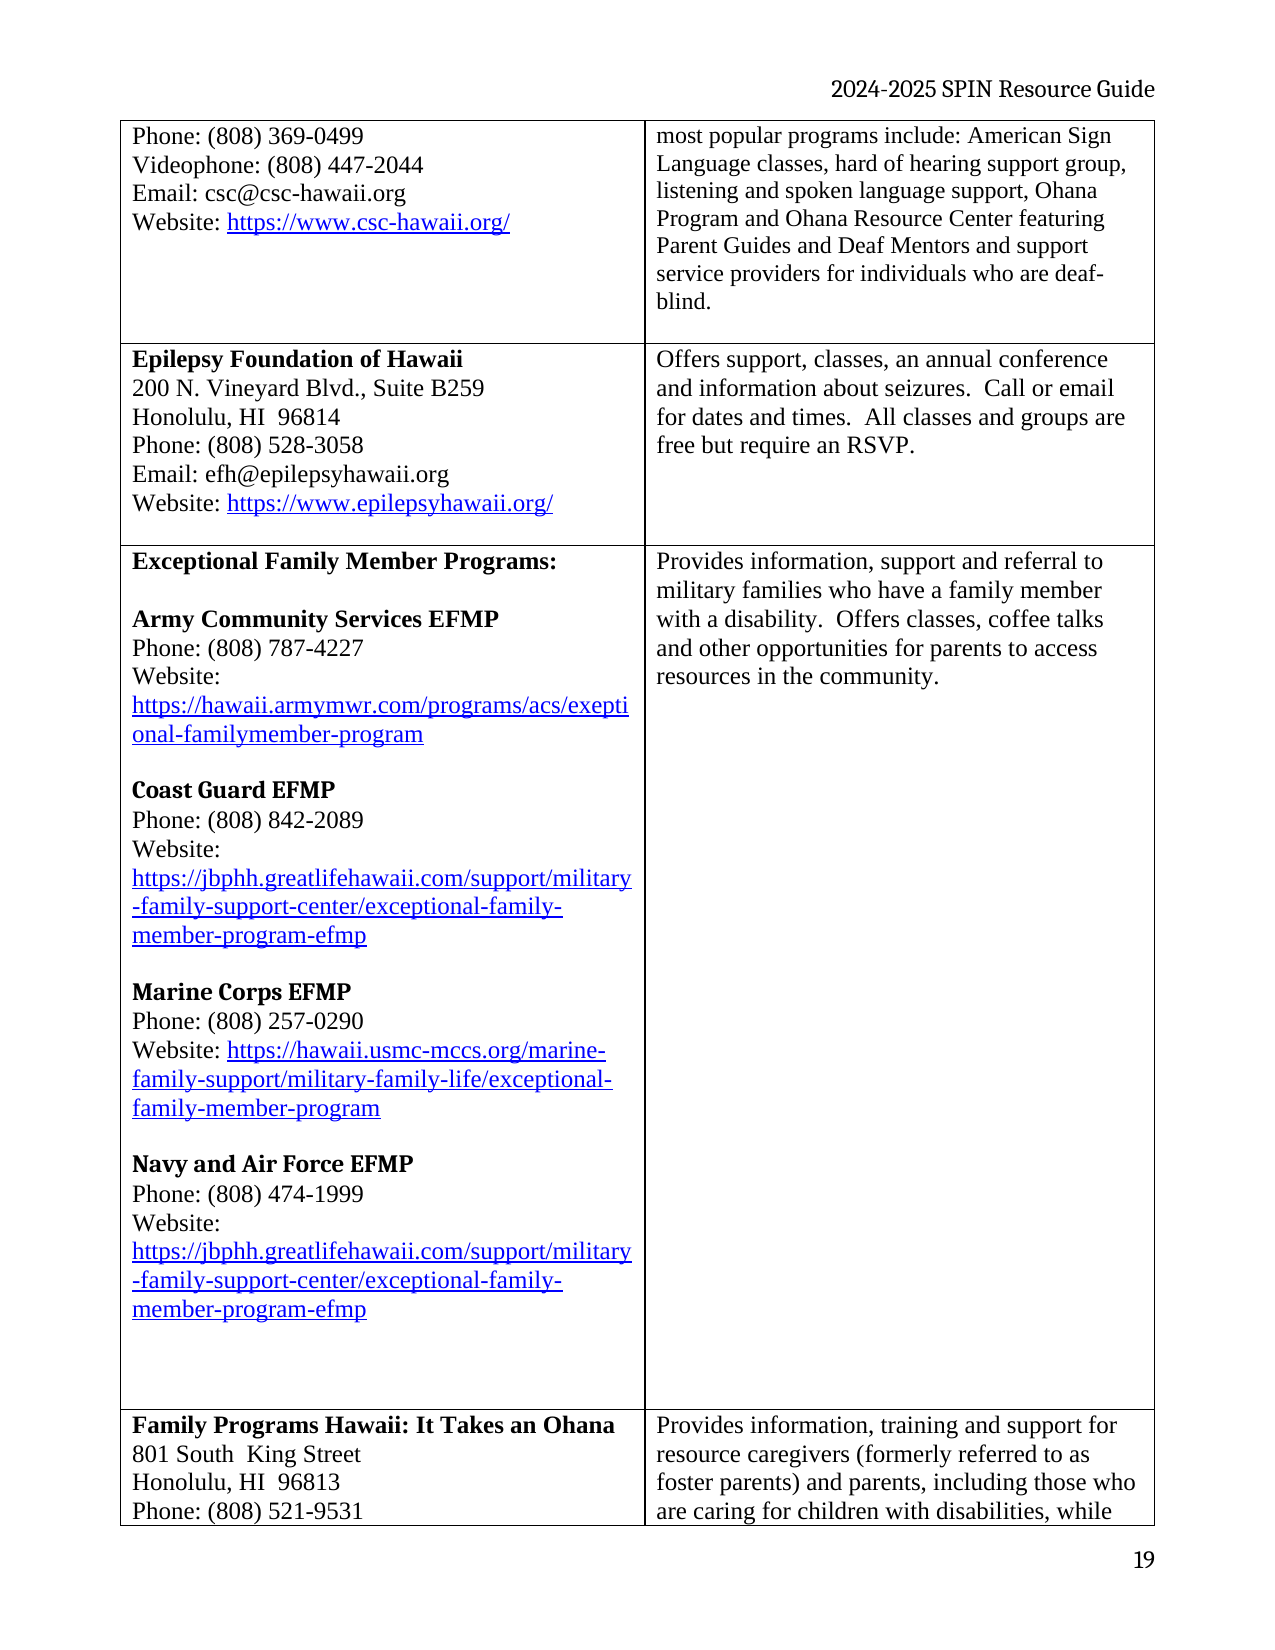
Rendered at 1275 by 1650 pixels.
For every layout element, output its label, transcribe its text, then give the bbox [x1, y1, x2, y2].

table_cell Exceptional Family Member Programs: Army Community Services EFMP Phone: (808) 787-4227 Website: https://hawaii.armymwr.com/programs/acs/exeptional-familymember-program Coast Guard EFMP Phone: (808) 842-2089 Website: https://jbphh.greatlifehawaii.com/support/military-family-support-center/exceptional-family-member-program-efmp Marine Corps EFMP Phone: (808) 257-0290 Website: https://hawaii.usmc-mccs.org/marine-family-support/military-family-life/exceptional-family-member-program Navy and Air Force EFMP Phone: (808) 474-1999 Website: https://jbphh.greatlifehawaii.com/support/military-family-support-center/exceptional-family-member-program-efmp [121, 546, 644, 1409]
table_cell Provides information, support and referral to military families who have a family member with a disability. Offers classes, coffee talks and other opportunities for parents to access resources in the community. [646, 546, 1154, 1409]
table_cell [646, 1410, 1154, 1525]
table_cell Epilepsy Foundation of Hawaii 200 N. Vineyard Blvd., Suite B259 Honolulu, HI 96814 Phone: (808) 528-3058 Email: efh@epilepsyhawaii.org Website: https://www.epilepsyhawaii.org/ [121, 344, 644, 545]
table_cell Offers support, classes, an annual conference and information about seizures. Call or email for dates and times. All classes and groups are free but require an RSVP. [646, 344, 1154, 545]
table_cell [646, 121, 1154, 343]
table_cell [121, 121, 644, 343]
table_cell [121, 1410, 644, 1525]
